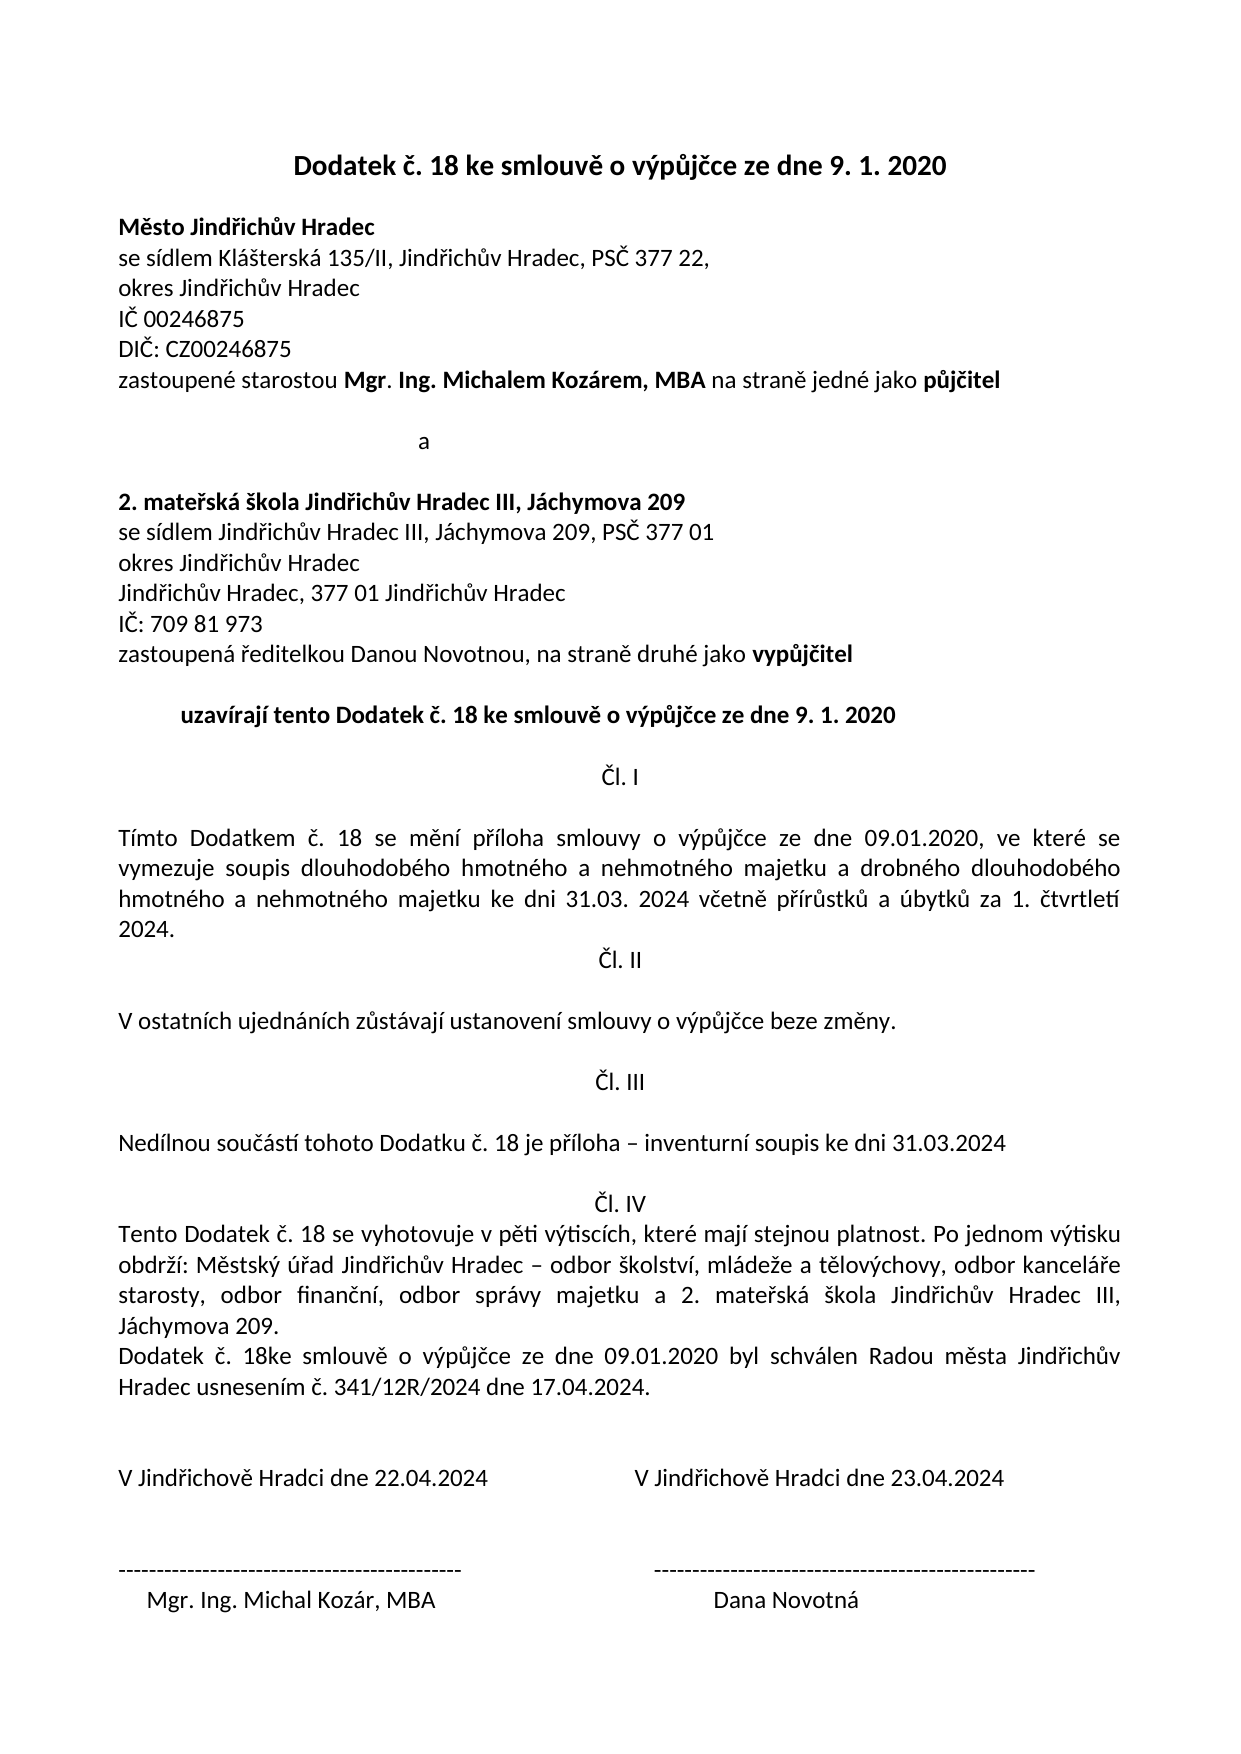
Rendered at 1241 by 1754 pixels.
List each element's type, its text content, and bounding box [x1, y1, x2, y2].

text Čl. II [118, 944, 1122, 974]
text Jindřichův Hradec, 377 01 Jindřichův Hradec [118, 577, 1122, 608]
text a [118, 425, 1122, 455]
text okres Jindřichův Hradec [118, 272, 1122, 303]
text Čl. IV [118, 1188, 1122, 1218]
text Tento Dodatek č. 18 se vyhotovuje v pěti výtiscích, které mají stejnou platnost. Po jednom výtisku obdrží: Městský úřad Jindřichův Hradec – odbor školství, mládeže a tělovýchovy, odbor kanceláře starosty, odbor finanční, odbor správy majetku a 2. mateřská škola Jindřichův Hradec III, Jáchymova 209. [118, 1218, 1122, 1341]
text Město Jindřichův Hradec [118, 211, 1122, 242]
text V ostatních ujednáních zůstávají ustanovení smlouvy o výpůjčce beze změny. [118, 1005, 1122, 1035]
text V Jindřichově Hradci dne 22.04.2024 V Jindřichově Hradci dne 23.04.2024 [118, 1463, 1122, 1493]
text se sídlem Klášterská 135/II, Jindřichův Hradec, PSČ 377 22, [118, 242, 1122, 272]
text DIČ: CZ00246875 [118, 333, 1122, 364]
text uzavírají tento Dodatek č. 18 ke smlouvě o výpůjčce ze dne 9. 1. 2020 [118, 699, 1122, 730]
text IČ 00246875 [118, 303, 1122, 333]
text Dodatek č. 18ke smlouvě o výpůjčce ze dne 09.01.2020 byl schválen Radou města Jindřichův Hradec usnesením č. 341/12R/2024 dne 17.04.2024. [118, 1341, 1122, 1402]
text IČ: 709 81 973 [118, 608, 1122, 638]
text zastoupené starostou Mgr. Ing. Michalem Kozárem, MBA na straně jedné jako půjčitel [118, 364, 1122, 394]
text okres Jindřichův Hradec [118, 547, 1122, 577]
text Mgr. Ing. Michal Kozár, MBA Dana Novotná [118, 1585, 1122, 1615]
text --------------------------------------------- -------------------------------------------------- [118, 1554, 1122, 1585]
text zastoupená ředitelkou Danou Novotnou, na straně druhé jako vypůjčitel [118, 638, 1122, 669]
text Čl. III [118, 1066, 1122, 1096]
text 2. mateřská škola Jindřichův Hradec III, Jáchymova 209 [118, 486, 1122, 516]
text Čl. I [118, 761, 1122, 791]
text Nedílnou součástí tohoto Dodatku č. 18 je příloha – inventurní soupis ke dni 31.03.2024 [118, 1127, 1122, 1157]
text se sídlem Jindřichův Hradec III, Jáchymova 209, PSČ 377 01 [118, 516, 1122, 547]
text Dodatek č. 18 ke smlouvě o výpůjčce ze dne 9. 1. 2020 [118, 147, 1122, 182]
text Tímto Dodatkem č. 18 se mění příloha smlouvy o výpůjčce ze dne 09.01.2020, ve které se vymezuje soupis dlouhodobého hmotného a nehmotného majetku a drobného dlouhodobého hmotného a nehmotného majetku ke dni 31.03. 2024 včetně přírůstků a úbytků za 1. čtvrtletí 2024. [118, 822, 1122, 944]
